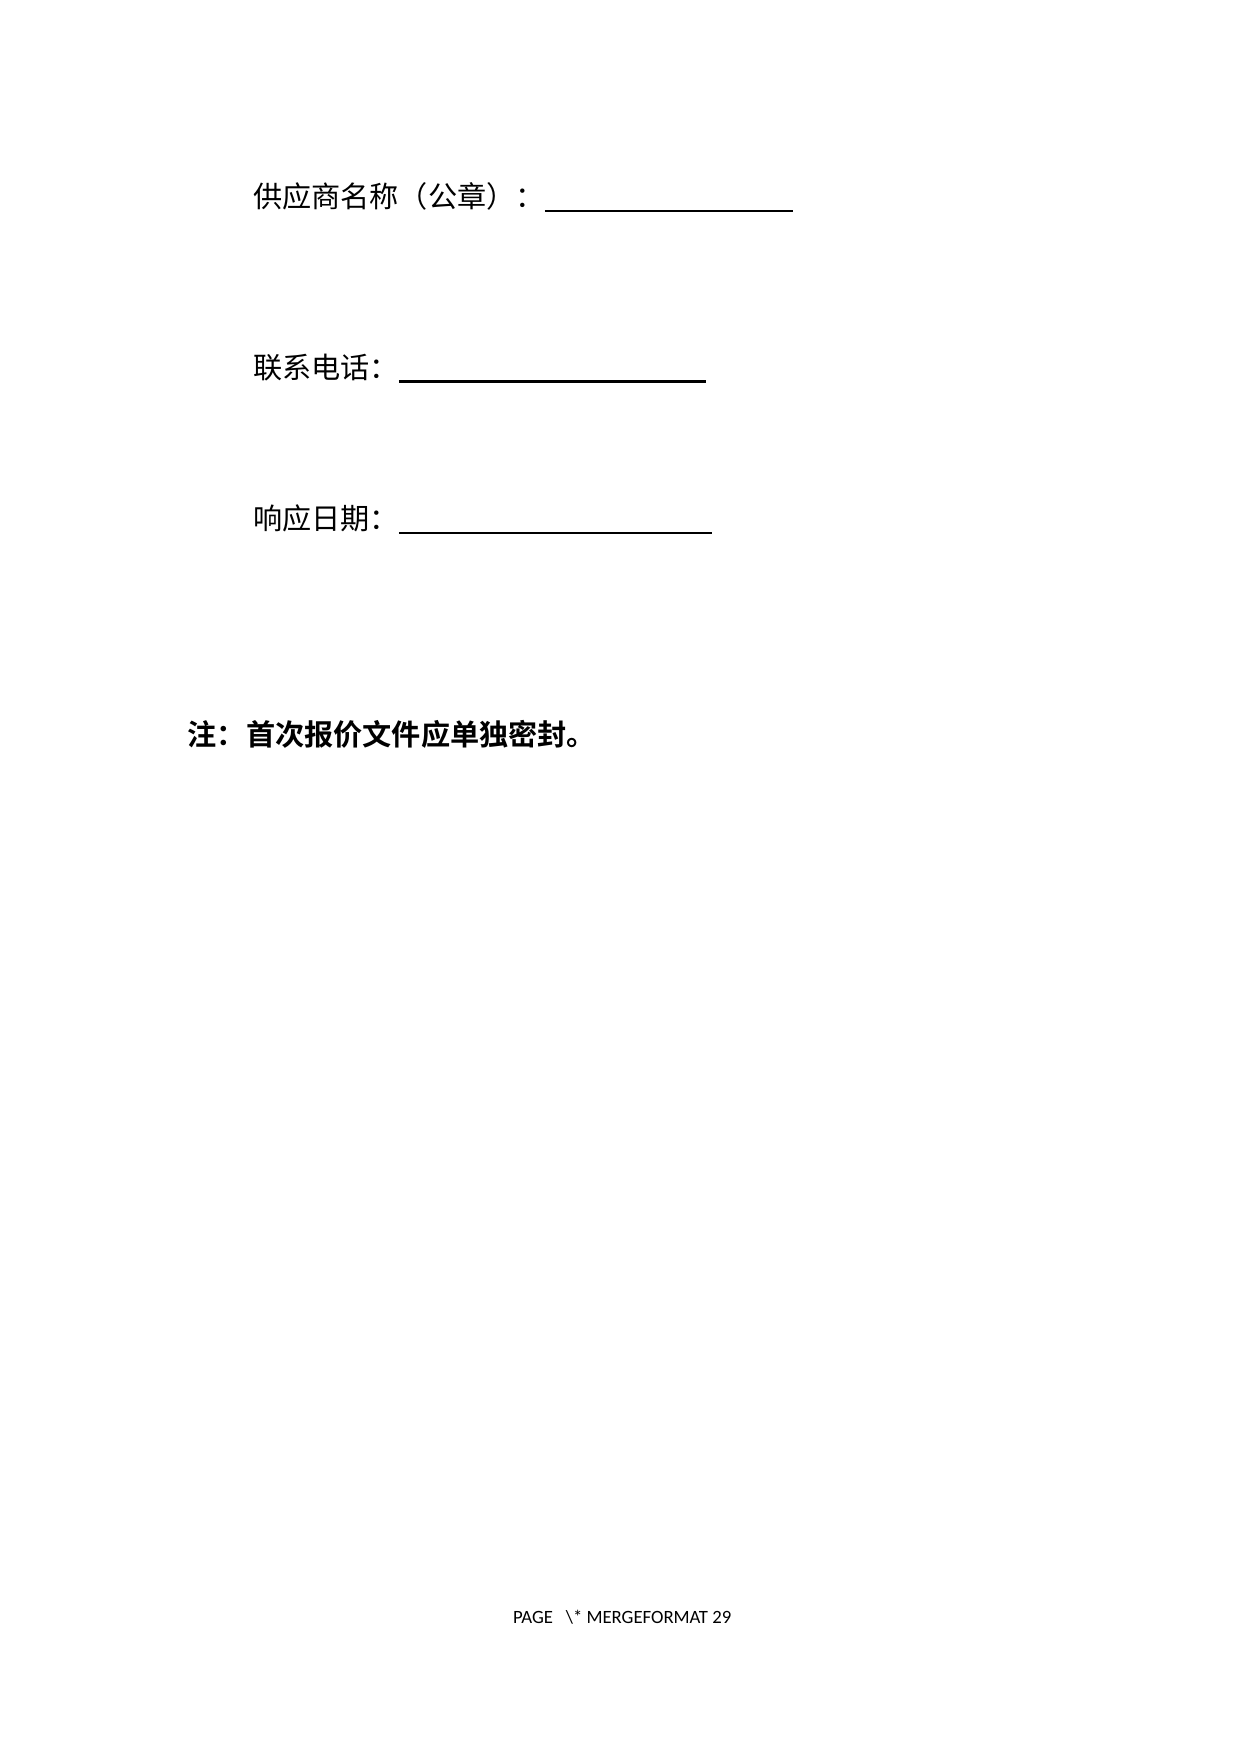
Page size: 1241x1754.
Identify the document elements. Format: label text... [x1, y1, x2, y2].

text 联系电话： [187, 333, 1053, 398]
text 响应日期： [187, 484, 1053, 549]
text 供应商名称（公章）： [187, 162, 1053, 227]
text 注：首次报价文件应单独密封。 [187, 700, 1053, 765]
